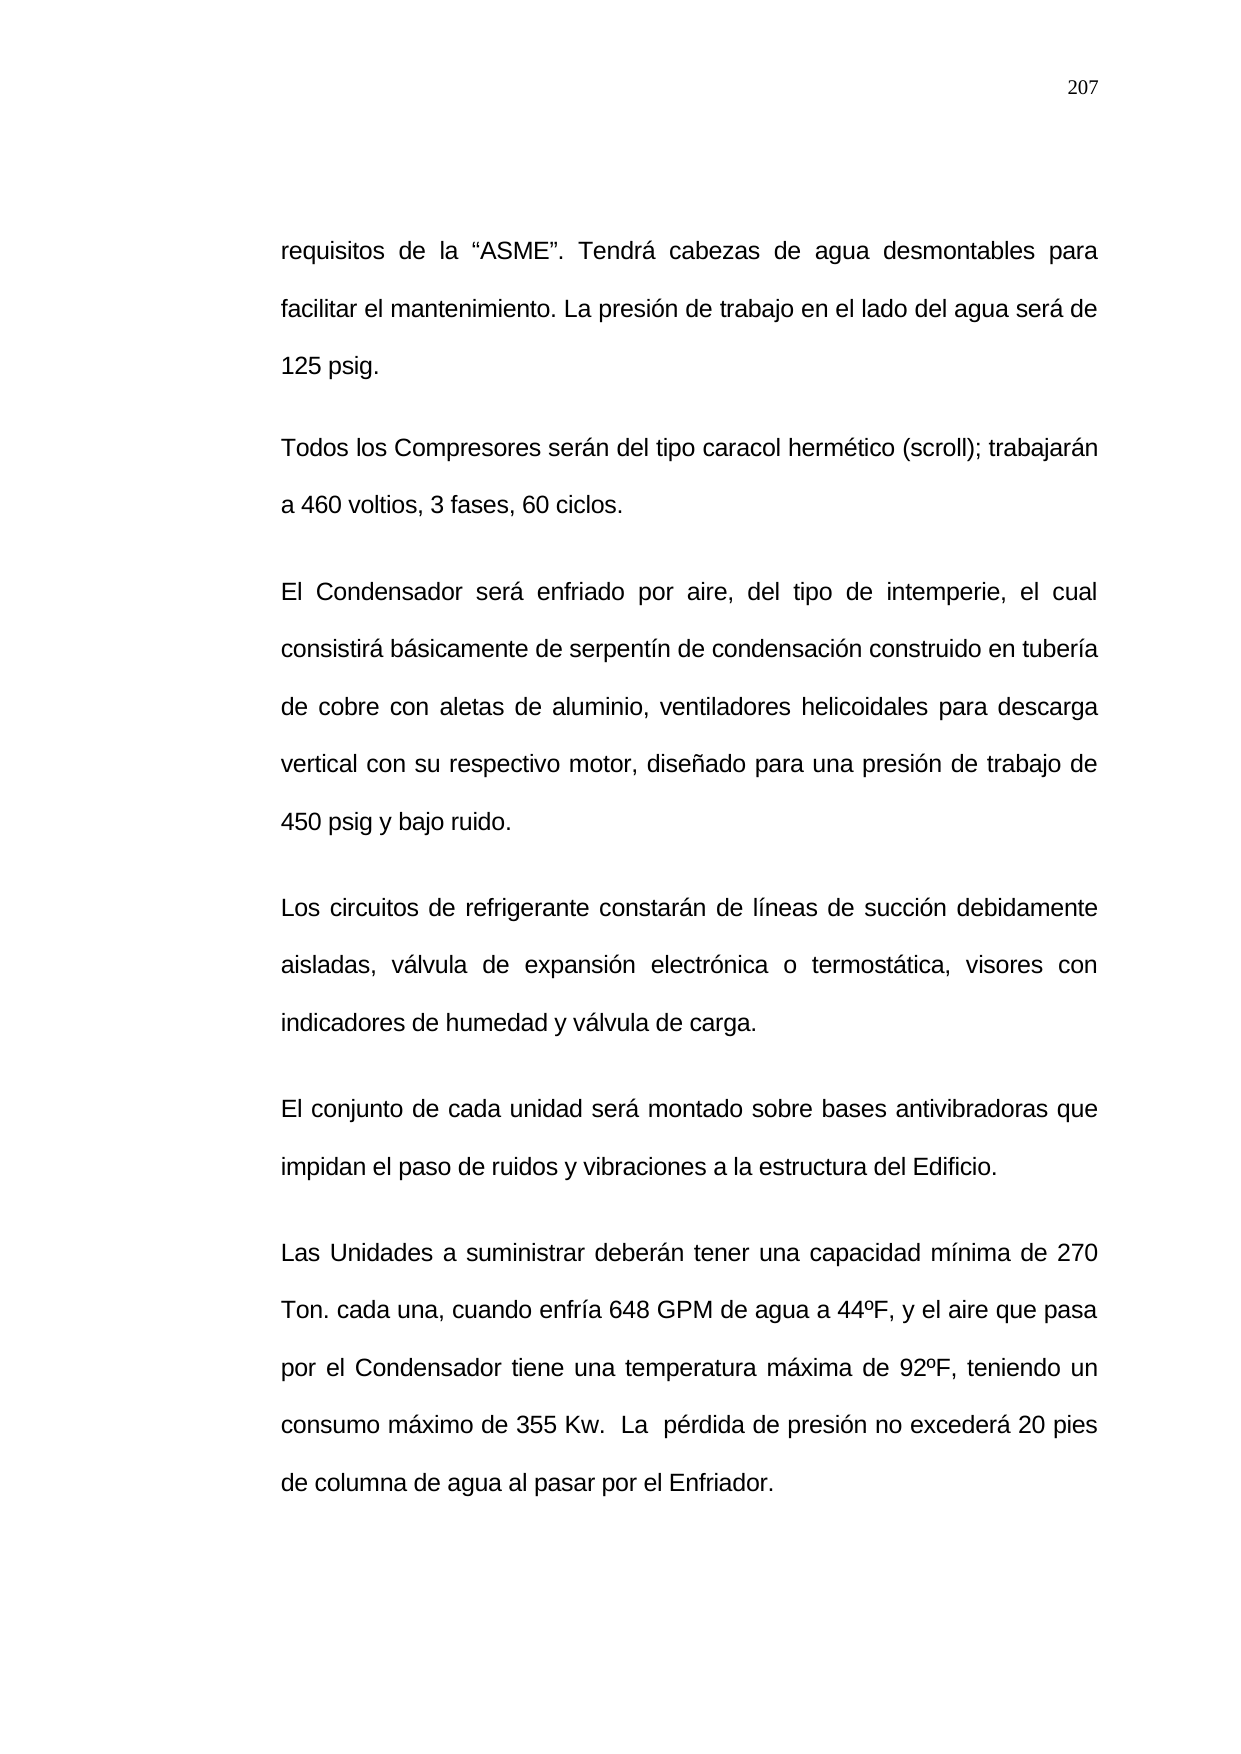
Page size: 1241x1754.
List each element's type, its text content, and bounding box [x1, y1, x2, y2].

text El Condensador será enfriado por aire, del tipo de intemperie, el cual consistirá básicamente de serpentín de condensación construido en tubería de cobre con aletas de aluminio, ventiladores helicoidales para descarga vertical con su respectivo motor, diseñado para una presión de trabajo de 450 psig y bajo ruido. [236, 577, 1098, 835]
text Los circuitos de refrigerante constarán de líneas de succión debidamente aisladas, válvula de expansión electrónica o termostática, visores con indicadores de humedad y válvula de carga. [236, 893, 1098, 1037]
text Las Unidades a suministrar deberán tener una capacidad mínima de 270 Ton. cada una, cuando enfría 648 GPM de agua a , y el aire que pasa por el Condensador tiene una temperatura máxima de , teniendo un consumo máximo de 355 Kw. La pérdida de presión no excederá de columna de agua al pasar por el Enfriador. [236, 1238, 1098, 1497]
text Todos los Compresores serán del tipo caracol hermético (scroll); trabajarán a 460 voltios, 3 fases, 60 ciclos. [236, 433, 1098, 519]
text requisitos de la “ASME”. Tendrá cabezas de agua desmontables para facilitar el mantenimiento. La presión de trabajo en el lado del agua será de 125 psig. [281, 236, 1098, 380]
text El conjunto de cada unidad será montado sobre bases antivibradoras que impidan el paso de ruidos y vibraciones a la estructura del Edificio. [236, 1094, 1098, 1180]
